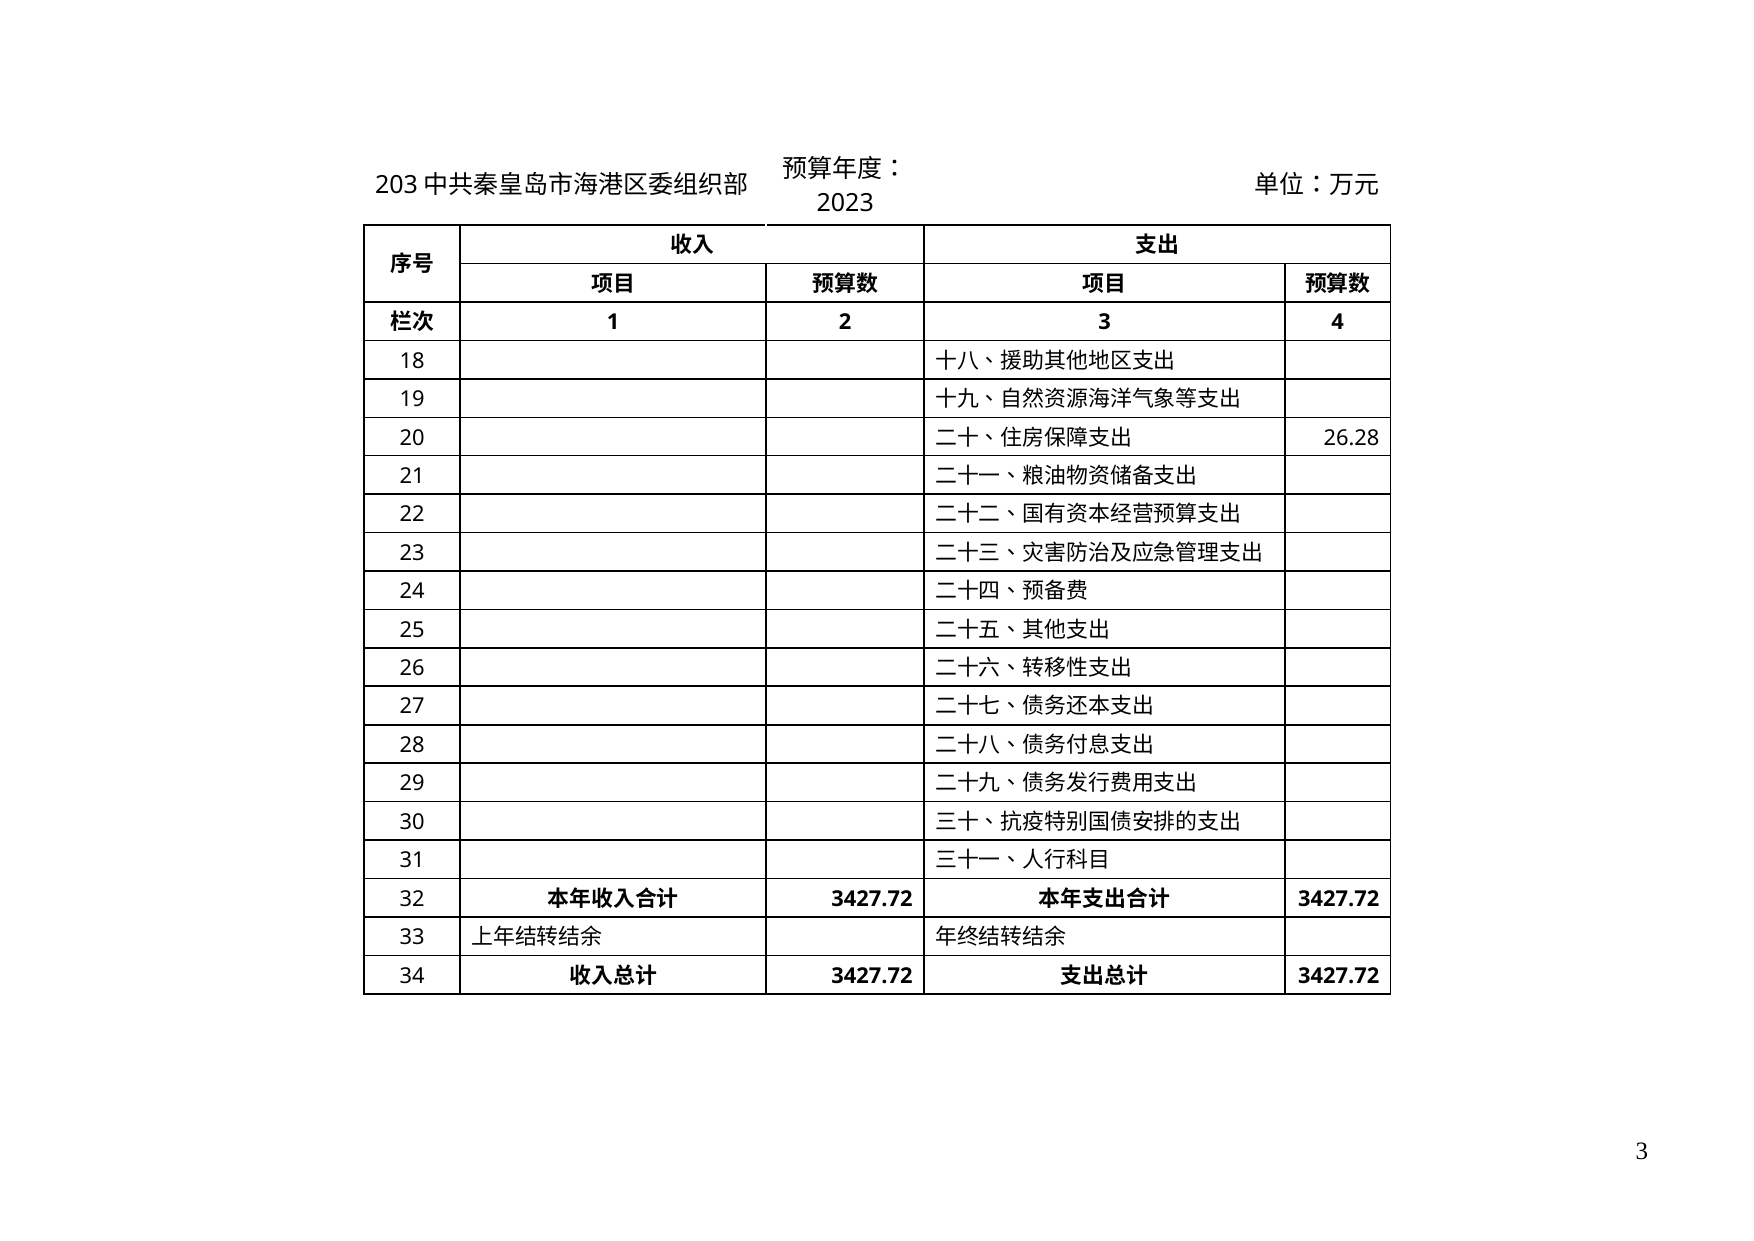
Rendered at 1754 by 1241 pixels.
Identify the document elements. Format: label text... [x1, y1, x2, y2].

table_cell 21 [365, 456, 459, 493]
table_cell 28 [365, 726, 459, 762]
table_cell 十九、自然资源海洋气象等支出 [925, 380, 1284, 416]
table_header 203中共秦皇岛市海港区委组织部 [365, 143, 765, 224]
table_cell [767, 380, 923, 416]
table_cell [767, 764, 923, 801]
table_cell [1286, 533, 1390, 570]
table_cell [461, 726, 765, 762]
table_cell [461, 380, 765, 416]
table_cell [461, 841, 765, 878]
table_cell 30 [365, 802, 459, 839]
table_cell 24 [365, 572, 459, 608]
table_cell 2 [767, 303, 923, 339]
table_cell 二十八、债务付息支出 [925, 726, 1284, 762]
table_cell 1 [461, 303, 765, 339]
table_cell 3427.72 [767, 956, 923, 993]
table_cell 预算数 [1286, 264, 1390, 301]
table_cell 3427.72 [767, 879, 923, 916]
table_cell [1286, 341, 1390, 378]
table_cell [767, 572, 923, 608]
table_cell 19 [365, 380, 459, 416]
table_cell 27 [365, 687, 459, 724]
table_cell [461, 649, 765, 685]
table_cell [767, 533, 923, 570]
table_cell [1286, 649, 1390, 685]
table_cell 年终结转结余 [925, 918, 1284, 954]
table_cell 二十二、国有资本经营预算支出 [925, 495, 1284, 532]
table_cell 二十一、粮油物资储备支出 [925, 456, 1284, 493]
table_cell 二十六、转移性支出 [925, 649, 1284, 685]
table_cell [767, 649, 923, 685]
table_cell [767, 918, 923, 954]
table_cell [1286, 456, 1390, 493]
table_cell [461, 572, 765, 608]
table_cell 20 [365, 418, 459, 455]
table_cell [461, 341, 765, 378]
table_cell [1286, 918, 1390, 954]
table_cell [767, 418, 923, 455]
table_cell [1286, 610, 1390, 647]
table_cell 25 [365, 610, 459, 647]
table_cell 支出 [925, 226, 1390, 263]
table_cell [767, 687, 923, 724]
table_cell 三十一、人行科目 [925, 841, 1284, 878]
table_cell 22 [365, 495, 459, 532]
table_cell 二十七、债务还本支出 [925, 687, 1284, 724]
table_cell 项目 [461, 264, 765, 301]
table_cell 二十、住房保障支出 [925, 418, 1284, 455]
table_cell [461, 802, 765, 839]
table_cell [461, 418, 765, 455]
table_cell [461, 764, 765, 801]
table_cell 29 [365, 764, 459, 801]
table_cell 上年结转结余 [461, 918, 765, 954]
table_cell 二十九、债务发行费用支出 [925, 764, 1284, 801]
table_cell [767, 841, 923, 878]
table_cell 3427.72 [1286, 879, 1390, 916]
table_cell [1286, 764, 1390, 801]
table_cell [1286, 687, 1390, 724]
table_cell [767, 456, 923, 493]
table_cell [461, 495, 765, 532]
table_cell [1286, 380, 1390, 416]
table_cell 序号 [365, 226, 459, 301]
table_cell [1286, 802, 1390, 839]
table_cell [767, 610, 923, 647]
table_cell 收入总计 [461, 956, 765, 993]
table_cell 二十四、预备费 [925, 572, 1284, 608]
table_cell [767, 802, 923, 839]
table_cell 3 [925, 303, 1284, 339]
table_cell 32 [365, 879, 459, 916]
table_cell 18 [365, 341, 459, 378]
table_cell 33 [365, 918, 459, 954]
table_cell [1286, 572, 1390, 608]
table_header 预算年度：2023 [767, 143, 923, 224]
table_cell [461, 456, 765, 493]
table_cell 二十三、灾害防治及应急管理支出 [925, 533, 1284, 570]
table_cell [1286, 841, 1390, 878]
table_cell 预算数 [767, 264, 923, 301]
table_cell [1286, 495, 1390, 532]
table_cell 3427.72 [1286, 956, 1390, 993]
table_cell [461, 533, 765, 570]
table_cell [1286, 726, 1390, 762]
table_cell [767, 341, 923, 378]
table_cell 26 [365, 649, 459, 685]
table_cell 26.28 [1286, 418, 1390, 455]
table_cell 4 [1286, 303, 1390, 339]
table_cell [461, 610, 765, 647]
table_cell 34 [365, 956, 459, 993]
table_cell 项目 [925, 264, 1284, 301]
table_cell [461, 687, 765, 724]
table_cell [767, 495, 923, 532]
table_cell 本年支出合计 [925, 879, 1284, 916]
table_cell [767, 726, 923, 762]
table_cell 本年收入合计 [461, 879, 765, 916]
table_header 单位：万元 [925, 143, 1390, 224]
table_cell 栏次 [365, 303, 459, 339]
table_cell 二十五、其他支出 [925, 610, 1284, 647]
table_cell 31 [365, 841, 459, 878]
table_cell 23 [365, 533, 459, 570]
table_cell 三十、抗疫特别国债安排的支出 [925, 802, 1284, 839]
table_cell 十八、援助其他地区支出 [925, 341, 1284, 378]
table_cell 支出总计 [925, 956, 1284, 993]
table_cell 收入 [461, 226, 923, 263]
